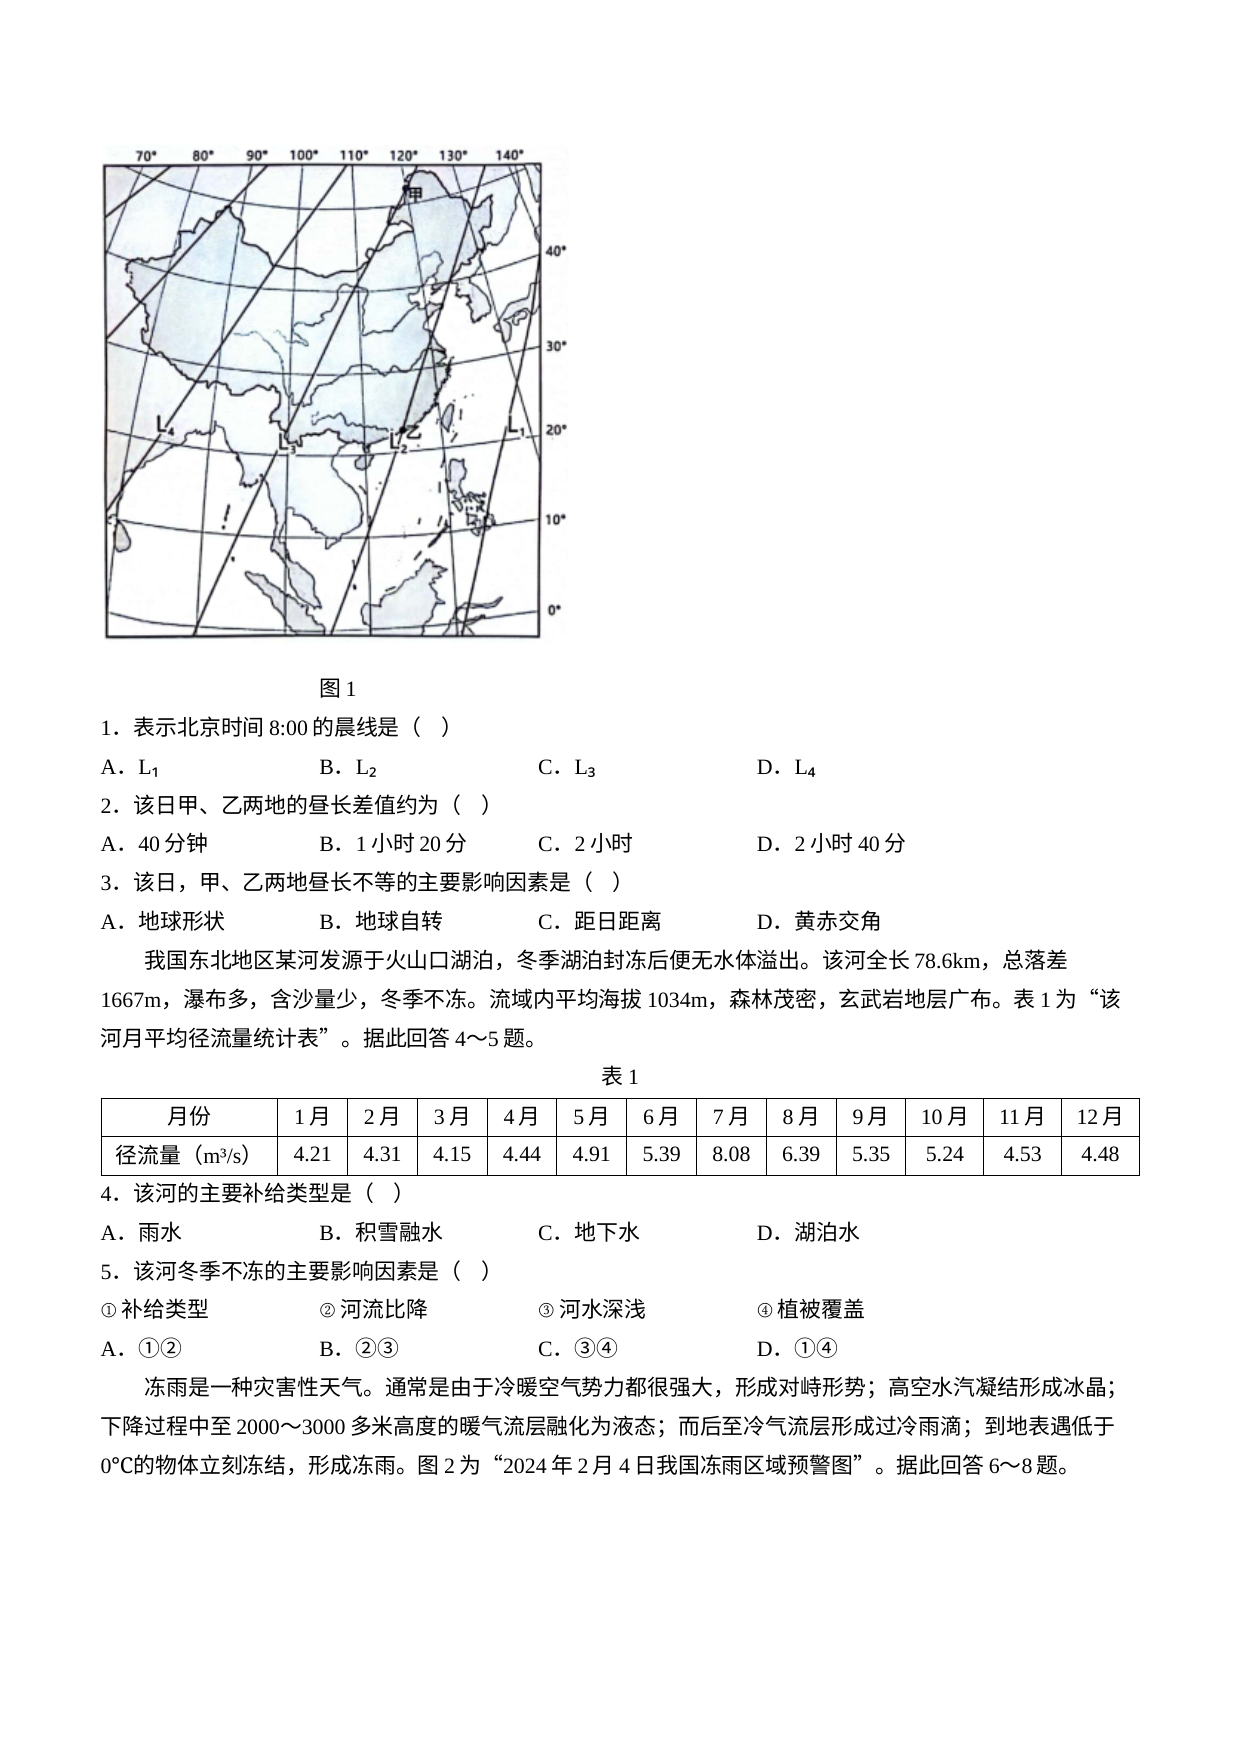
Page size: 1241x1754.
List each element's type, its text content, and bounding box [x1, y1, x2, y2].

table_header 10月 [906, 1099, 983, 1136]
text 1．表示北京时间8:00的晨线是（ ） [100, 710, 1140, 742]
table_header 11月 [984, 1099, 1061, 1136]
table_cell 4.21 [278, 1137, 347, 1175]
table_cell 6.39 [767, 1137, 836, 1175]
text 表1 [100, 1059, 1140, 1091]
table_header 8月 [767, 1099, 836, 1136]
text 4．该河的主要补给类型是（ ） [100, 1176, 1140, 1208]
text A．地球形状 B．地球自转 C．距日距离 D．黄赤交角 [100, 903, 1140, 936]
table_header 月份 [102, 1099, 277, 1136]
table_header 6月 [627, 1099, 696, 1136]
table_cell 5.39 [627, 1137, 696, 1175]
text 冻雨是一种灾害性天气。通常是由于冷暖空气势力都很强大，形成对峙形势；高空水汽凝结形成冰晶；下降过程中至2000～3000多米高度的暖气流层融化为液态；而后至冷气流层形成过冷雨滴；到地表遇低于0℃的物体立刻冻结，形成冻雨。图2为“2024年2月4日我国冻雨区域预警图”。据此回答6～8题。 [100, 1369, 1140, 1480]
text 图1 [100, 671, 1140, 703]
table_header 5月 [557, 1099, 626, 1136]
text A．L₁ B．L₂ C．L₃ D．L₄ [100, 748, 1140, 781]
table_header 4月 [488, 1099, 556, 1136]
text A．①② B．②③ C．③④ D．①④ [100, 1331, 1140, 1363]
table_cell 4.48 [1062, 1137, 1139, 1175]
text 5．该河冬季不冻的主要影响因素是（ ） [100, 1253, 1140, 1286]
table_header 12月 [1062, 1099, 1139, 1136]
table_header 7月 [697, 1099, 766, 1136]
table_cell 径流量（m³/s） [102, 1137, 277, 1175]
picture [100, 145, 570, 643]
text 3．该日，甲、乙两地昼长不等的主要影响因素是（ ） [100, 865, 1140, 897]
text 我国东北地区某河发源于火山口湖泊，冬季湖泊封冻后便无水体溢出。该河全长78.6km，总落差1667m，瀑布多，含沙量少，冬季不冻。流域内平均海拔1034m，森林茂密，玄武岩地层广布。表1为“该河月平均径流量统计表”。据此回答4～5题。 [100, 942, 1140, 1053]
table_cell 4.53 [984, 1137, 1061, 1175]
table_header 3月 [418, 1099, 487, 1136]
text 2．该日甲、乙两地的昼长差值约为（ ） [100, 787, 1140, 820]
text A．40分钟 B．1小时20分 C．2小时 D．2小时40分 [100, 826, 1140, 858]
table_header 9月 [837, 1099, 905, 1136]
table_cell 4.31 [348, 1137, 417, 1175]
table_cell 5.24 [906, 1137, 983, 1175]
table_cell 4.91 [557, 1137, 626, 1175]
table_header 1月 [278, 1099, 347, 1136]
table_cell 4.15 [418, 1137, 487, 1175]
table_cell 8.08 [697, 1137, 766, 1175]
table_header 2月 [348, 1099, 417, 1136]
text A．雨水 B．积雪融水 C．地下水 D．湖泊水 [100, 1214, 1140, 1247]
table_cell 4.44 [488, 1137, 556, 1175]
text ①补给类型 ②河流比降 ③河水深浅 ④植被覆盖 [100, 1292, 1140, 1324]
table_cell 5.35 [837, 1137, 905, 1175]
